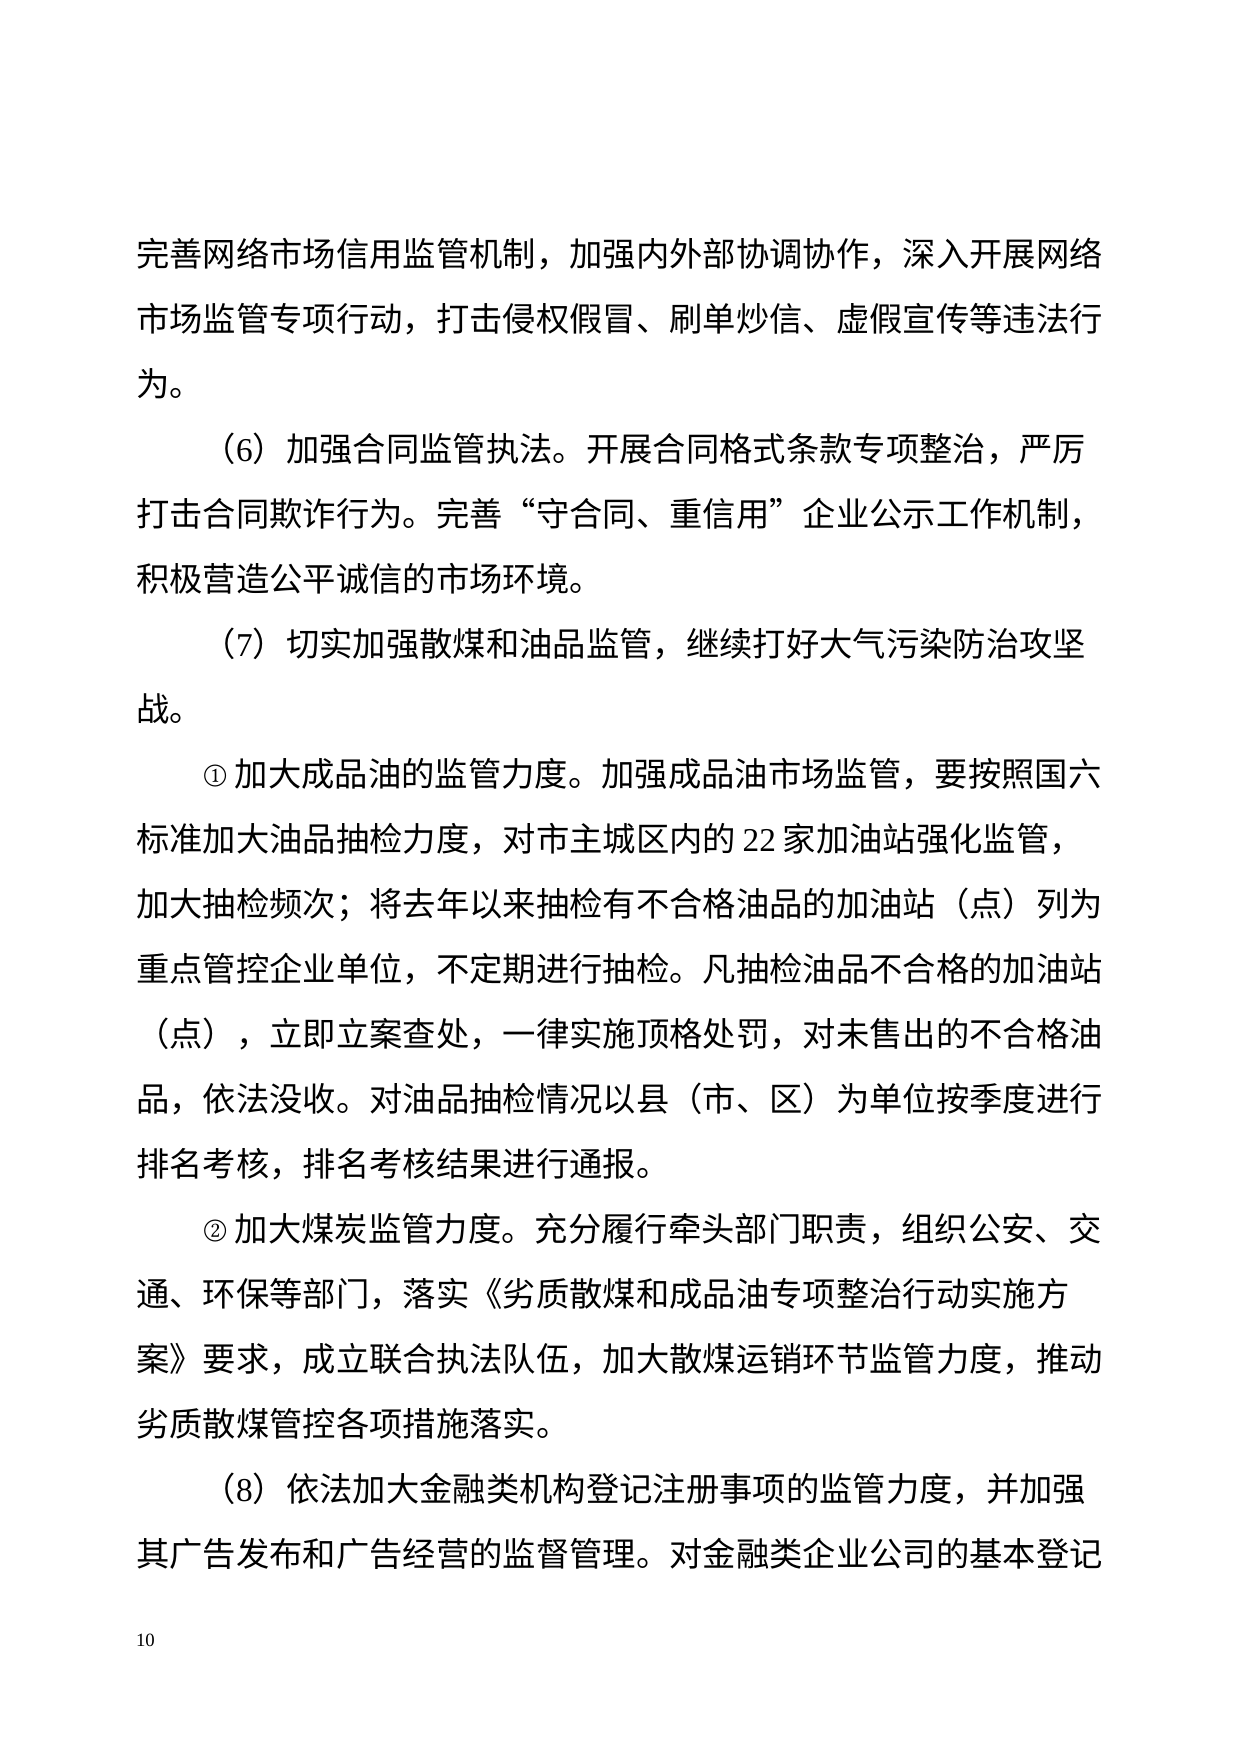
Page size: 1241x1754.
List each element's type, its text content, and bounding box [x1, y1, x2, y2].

text ①加大成品油的监管力度。加强成品油市场监管，要按照国六标准加大油品抽检力度，对市主城区内的22家加油站强化监管，加大抽检频次；将去年以来抽检有不合格油品的加油站（点）列为重点管控企业单位，不定期进行抽检。凡抽检油品不合格的加油站（点），立即立案查处，一律实施顶格处罚，对未售出的不合格油品，依法没收。对油品抽检情况以县（市、区）为单位按季度进行排名考核，排名考核结果进行通报。 [136, 739, 1104, 1194]
text （7）切实加强散煤和油品监管，继续打好大气污染防治攻坚战。 [136, 609, 1104, 739]
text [136, 1454, 1104, 1584]
text （6）加强合同监管执法。开展合同格式条款专项整治，严厉打击合同欺诈行为。完善“守合同、重信用”企业公示工作机制，积极营造公平诚信的市场环境。 [136, 414, 1104, 609]
text ②加大煤炭监管力度。充分履行牵头部门职责，组织公安、交通、环保等部门，落实《劣质散煤和成品油专项整治行动实施方案》要求，成立联合执法队伍，加大散煤运销环节监管力度，推动劣质散煤管控各项措施落实。 [136, 1194, 1104, 1454]
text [136, 219, 1104, 414]
